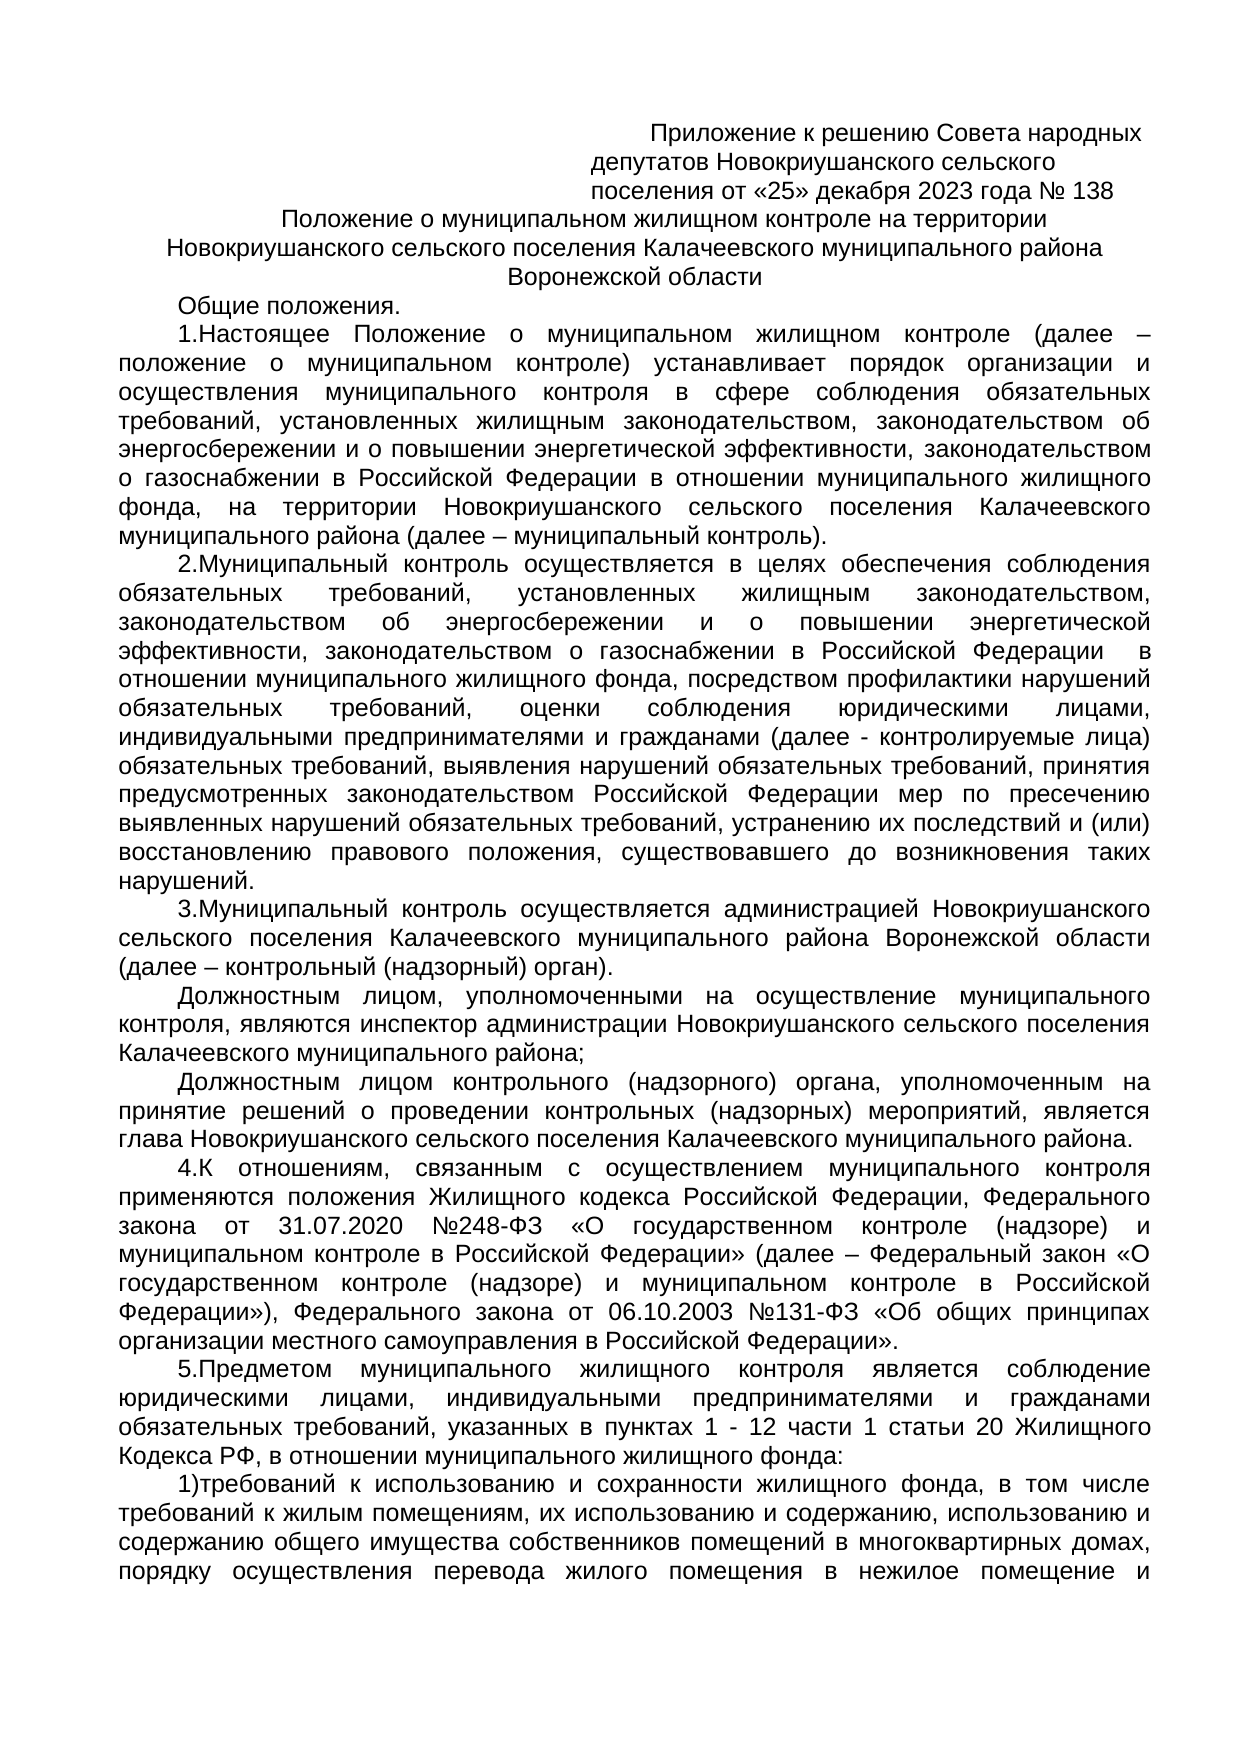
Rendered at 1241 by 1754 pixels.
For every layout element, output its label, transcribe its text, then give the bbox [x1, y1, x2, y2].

text Общие положения. [118, 291, 1152, 319]
text Положение о муниципальном жилищном контроле на территории Новокриушанского сельского поселения Калачеевского муниципального района Воронежской области [118, 204, 1152, 291]
text 3.Муниципальный контроль осуществляется администрацией Новокриушанского сельского поселения Калачеевского муниципального района Воронежской области (далее – контрольный (надзорный) орган). [118, 894, 1152, 981]
text Должностным лицом контрольного (надзорного) органа, уполномоченным на принятие решений о проведении контрольных (надзорных) мероприятий, является глава Новокриушанского сельского поселения Калачеевского муниципального района. [118, 1067, 1152, 1153]
text Должностным лицом, уполномоченными на осуществление муниципального контроля, являются инспектор администрации Новокриушанского сельского поселения Калачеевского муниципального района; [118, 981, 1152, 1067]
text 1.Настоящее Положение о муниципальном жилищном контроле (далее – положение о муниципальном контроле) устанавливает порядок организации и осуществления муниципального контроля в сфере соблюдения обязательных требований, установленных жилищным законодательством, законодательством об энергосбережении и о повышении энергетической эффективности, законодательством о газоснабжении в Российской Федерации в отношении муниципального жилищного фонда, на территории Новокриушанского сельского поселения Калачеевского муниципального района (далее – муниципальный контроль). [118, 319, 1152, 549]
text 4.К отношениям, связанным с осуществлением муниципального контроля применяются положения Жилищного кодекса Российской Федерации, Федерального закона от 31.07.2020 №248-ФЗ «О государственном контроле (надзоре) и муниципальном контроле в Российской Федерации» (далее – Федеральный закон «О государственном контроле (надзоре) и муниципальном контроле в Российской Федерации»), Федерального закона от 06.10.2003 №131-ФЗ «Об общих принципах организации местного самоуправления в Российской Федерации». [118, 1153, 1152, 1354]
text Приложение к решению Совета народных депутатов Новокриушанского сельского поселения от «25» декабря 2023 года № 138 [591, 118, 1152, 204]
text 2.Муниципальный контроль осуществляется в целях обеспечения соблюдения обязательных требований, установленных жилищным законодательством, законодательством об энергосбережении и о повышении энергетической эффективности, законодательством о газоснабжении в Российской Федерации в отношении муниципального жилищного фонда, посредством профилактики нарушений обязательных требований, оценки соблюдения юридическими лицами, индивидуальными предпринимателями и гражданами (далее - контролируемые лица) обязательных требований, выявления нарушений обязательных требований, принятия предусмотренных законодательством Российской Федерации мер по пресечению выявленных нарушений обязательных требований, устранению их последствий и (или) восстановлению правового положения, существовавшего до возникновения таких нарушений. [118, 549, 1152, 894]
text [118, 1469, 1152, 1584]
text 5.Предметом муниципального жилищного контроля является соблюдение юридическими лицами, индивидуальными предпринимателями и гражданами обязательных требований, указанных в пунктах 1 - 12 части 1 статьи 20 Жилищного Кодекса РФ, в отношении муниципального жилищного фонда: [118, 1354, 1152, 1469]
